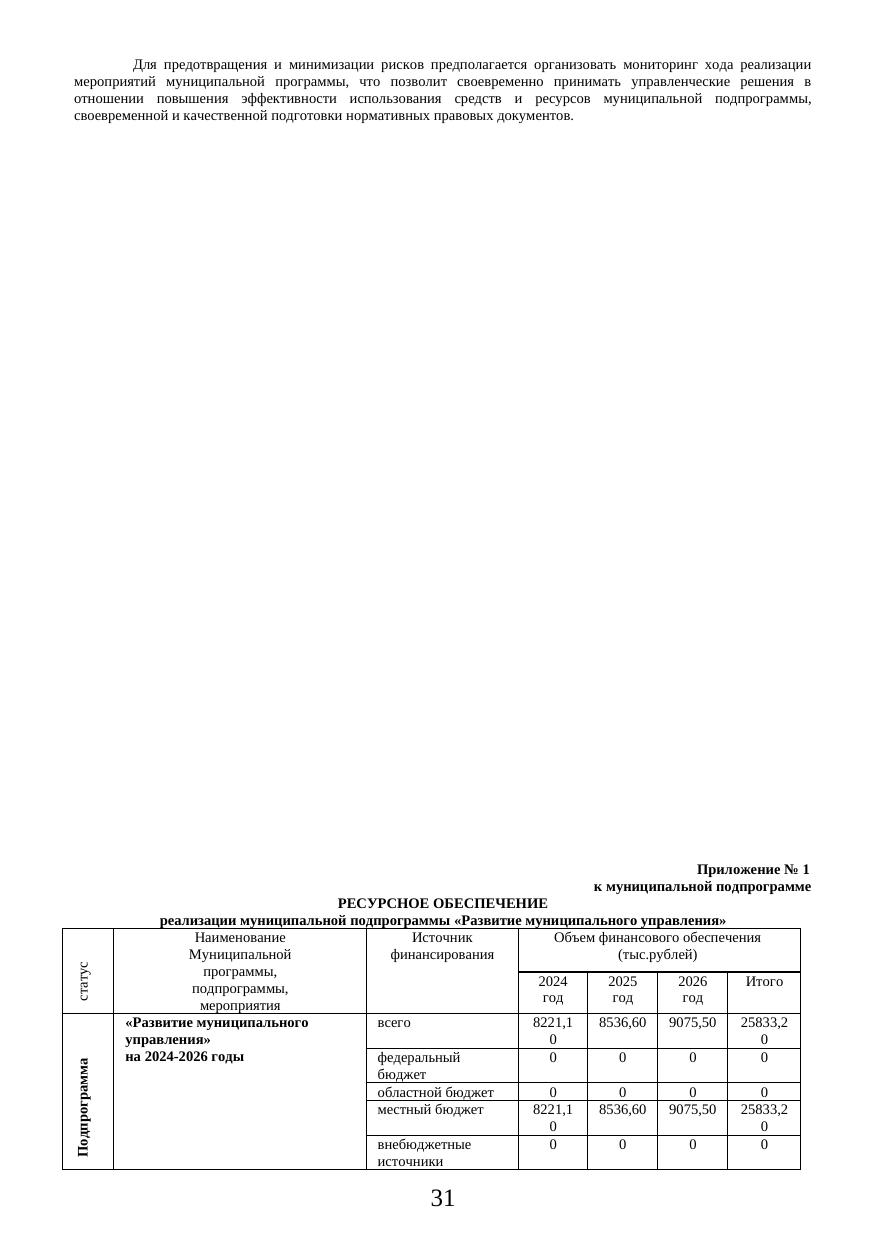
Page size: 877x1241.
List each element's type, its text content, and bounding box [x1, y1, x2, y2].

table_cell местный бюджет [367, 1101, 518, 1135]
table_cell всего [367, 1014, 518, 1048]
table_cell 8536,60 [588, 1014, 657, 1048]
table_header Источник финансирования [367, 929, 518, 1013]
text Приложение № 1 [74, 861, 812, 878]
table_cell 25833,20 [728, 1101, 800, 1135]
table_cell 0 [588, 1049, 657, 1082]
table_cell 0 [728, 1049, 800, 1082]
text Для предотвращения и минимизации рисков предполагается организовать мониторинг хода реализации мероприятий муниципальной программы, что позволит своевременно принимать управленческие решения в отношении повышения эффективности использования средств и ресурсов муниципальной подпрограммы, своевременной и качественной подготовки нормативных правовых документов. [74, 56, 812, 123]
table_cell 8221,10 [519, 1101, 587, 1135]
table_cell областной бюджет [367, 1083, 518, 1100]
table_cell 0 [658, 1083, 727, 1100]
table_cell 2024 год [519, 973, 587, 1013]
table_cell 2026 год [658, 973, 727, 1013]
table_cell 0 [588, 1083, 657, 1100]
table_header Наименование Муниципальной программы, подпрограммы, мероприятия [114, 929, 366, 1013]
table_cell 0 [728, 1083, 800, 1100]
table_cell 0 [658, 1136, 727, 1169]
table_cell 0 [728, 1136, 800, 1169]
table_cell 0 [519, 1049, 587, 1082]
text реализации муниципальной подпрограммы «Развитие муниципального управления» [74, 911, 812, 928]
text РЕСУРСНОЕ ОБЕСПЕЧЕНИЕ [74, 895, 812, 911]
table_cell 0 [519, 1136, 587, 1169]
table_cell 9075,50 [658, 1101, 727, 1135]
table_cell 0 [588, 1136, 657, 1169]
table_cell Итого [728, 973, 800, 1013]
table_cell 0 [519, 1083, 587, 1100]
table_header статус [63, 929, 113, 1013]
table_cell «Развитие муниципального управления» на 2024-2026 годы [114, 1014, 366, 1169]
table_cell 8536,60 [588, 1101, 657, 1135]
table_cell 25833,20 [728, 1014, 800, 1048]
table_cell федеральный бюджет [367, 1049, 518, 1082]
table_cell 0 [658, 1049, 727, 1082]
table_cell 8221,10 [519, 1014, 587, 1048]
table_header Объем финансового обеспечения (тыс.рублей) [519, 929, 800, 971]
table_cell Подпрограмма [63, 1014, 113, 1169]
table_cell внебюджетные источники [367, 1136, 518, 1169]
table_cell 2025 год [588, 973, 657, 1013]
text к муниципальной подпрограмме [74, 878, 812, 895]
table_cell 9075,50 [658, 1014, 727, 1048]
